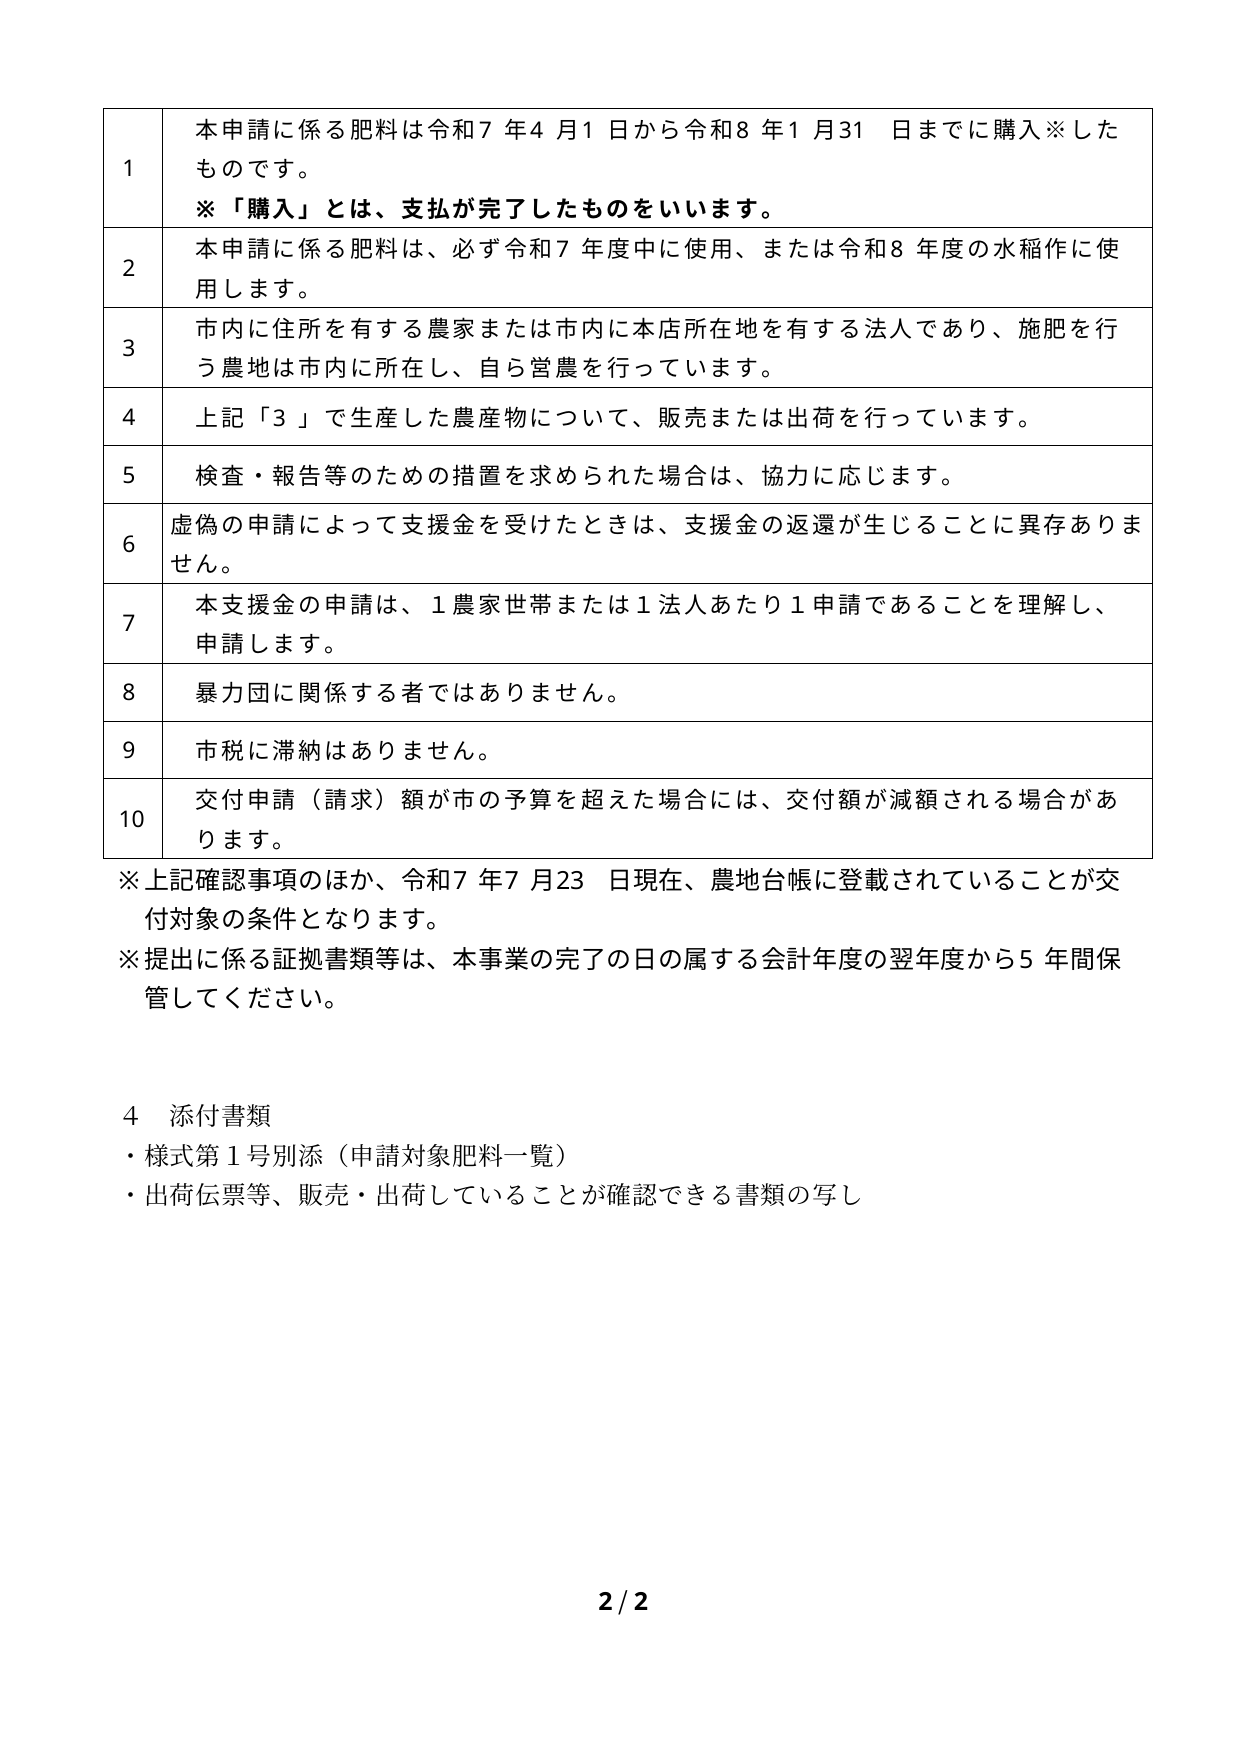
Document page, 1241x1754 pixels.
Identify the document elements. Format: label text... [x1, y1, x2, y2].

table_cell 本申請に係る肥料は、必ず令和7年度中に使用、または令和8年度の水稲作に使用します。 [163, 228, 1152, 307]
text ４ 添付書類 [118, 1095, 1122, 1135]
table_cell 8 [104, 664, 162, 721]
table_header 1 [104, 109, 162, 227]
table_cell 4 [104, 388, 162, 445]
table_cell 上記「3」で生産した農産物について、販売または出荷を行っています。 [163, 388, 1152, 445]
table_cell 6 [104, 504, 162, 583]
text ・様式第１号別添（申請対象肥料一覧） [118, 1135, 1122, 1174]
table_cell 本支援金の申請は、１農家世帯または１法人あたり１申請であることを理解し、申請します。 [163, 584, 1152, 662]
table_cell 虚偽の申請によって支援金を受けたときは、支援金の返還が生じることに異存ありません。 [163, 504, 1152, 583]
table_cell 7 [104, 584, 162, 662]
text ※上記確認事項のほか、令和7年7月23日現在、農地台帳に登載されていることが交付対象の条件となります。 [118, 859, 1122, 938]
text ・出荷伝票等、販売・出荷していることが確認できる書類の写し [118, 1174, 1122, 1213]
table_cell 市税に滞納はありません。 [163, 722, 1152, 778]
table_cell 市内に住所を有する農家または市内に本店所在地を有する法人であり、施肥を行う農地は市内に所在し、自ら営農を行っています。 [163, 308, 1152, 387]
table_cell 3 [104, 308, 162, 387]
table_cell 2 [104, 228, 162, 307]
table_cell 暴力団に関係する者ではありません。 [163, 664, 1152, 721]
table_header 本申請に係る肥料は令和7年4月1日から令和8年1月31日までに購入※したものです。 ※「購入」とは、支払が完了したものをいいます。 [163, 109, 1152, 227]
table_cell 検査・報告等のための措置を求められた場合は、協力に応じます。 [163, 446, 1152, 503]
table_cell 9 [104, 722, 162, 778]
table_cell 交付申請（請求）額が市の予算を超えた場合には、交付額が減額される場合があります。 [163, 779, 1152, 858]
text ※提出に係る証拠書類等は、本事業の完了の日の属する会計年度の翌年度から5年間保管してください。 [118, 938, 1122, 1017]
table_cell 10 [104, 779, 162, 858]
table_cell 5 [104, 446, 162, 503]
